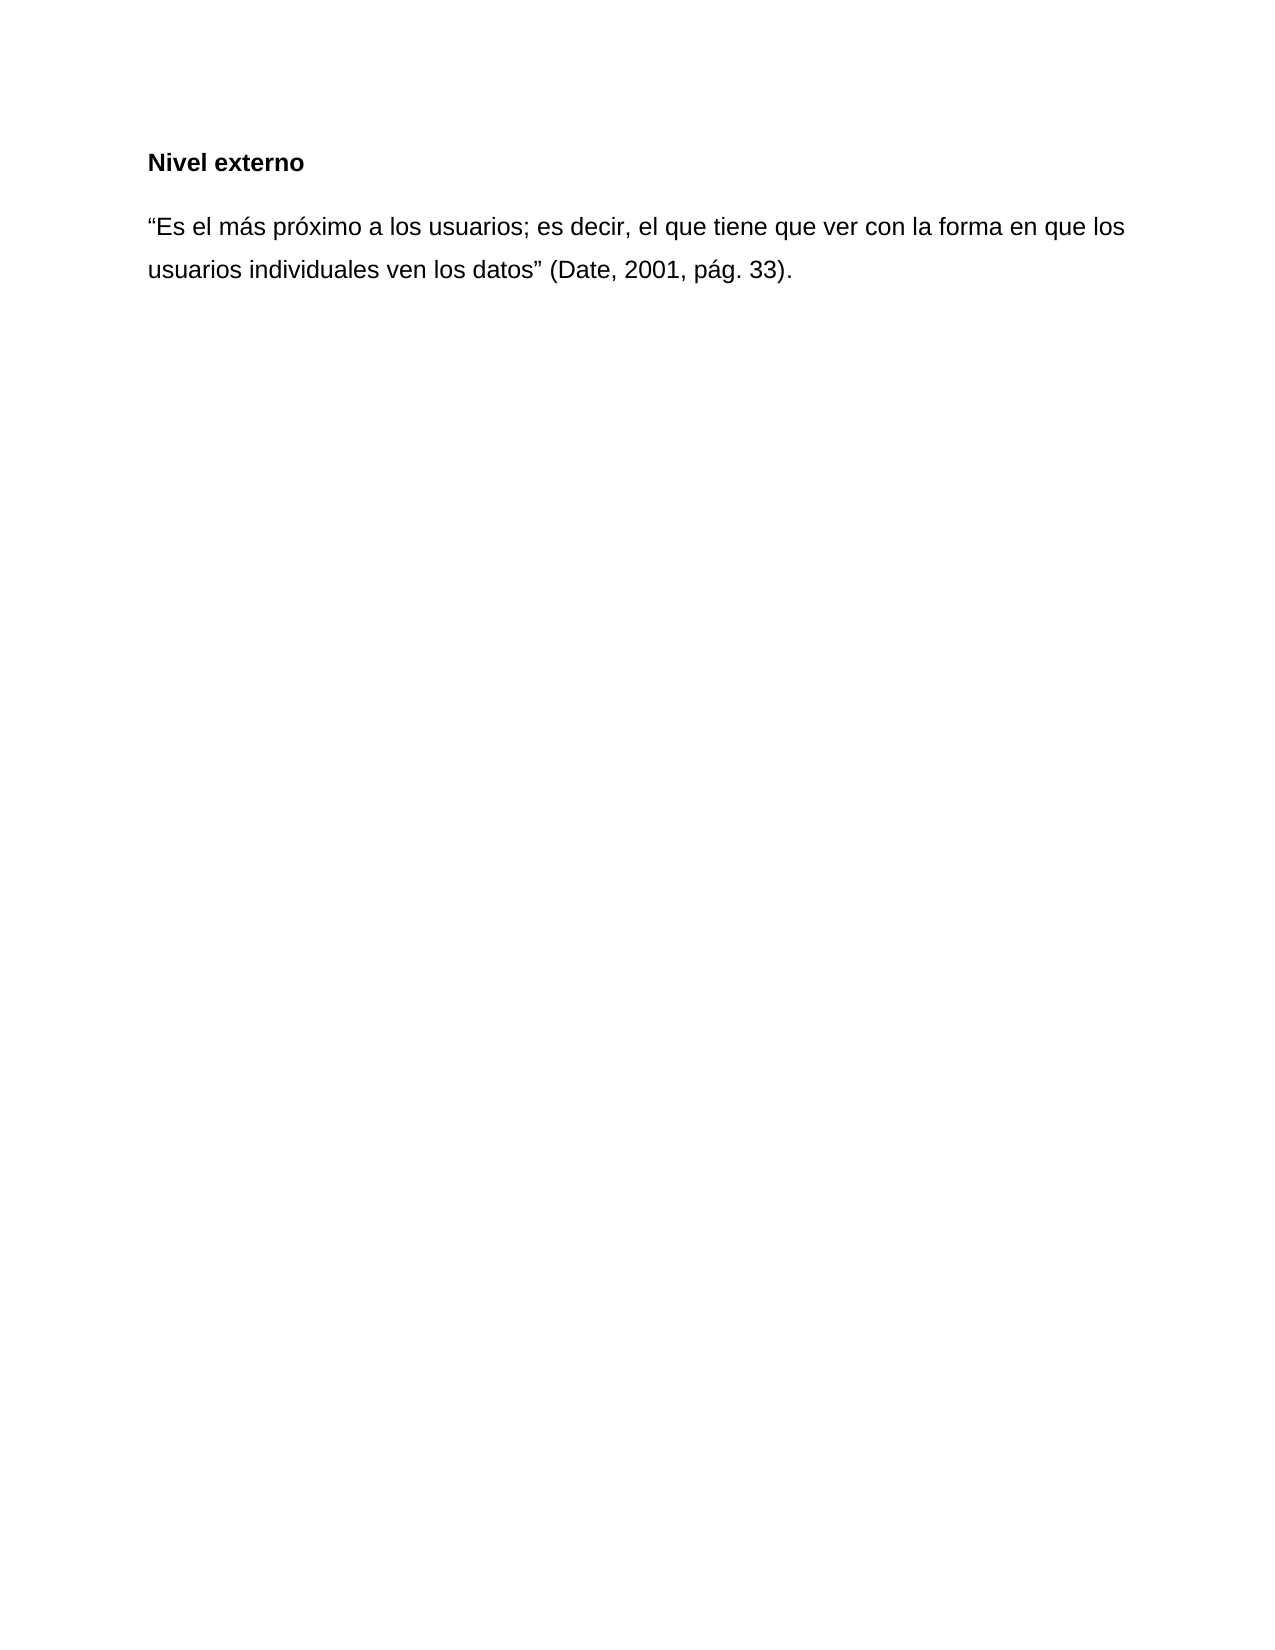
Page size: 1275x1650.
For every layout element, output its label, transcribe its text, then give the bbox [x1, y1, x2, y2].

text “Es el más próximo a los usuarios; es decir, el que tiene que ver con la forma en que los usuarios individuales ven los datos” . [148, 212, 1127, 283]
text Nivel externo [148, 148, 1127, 176]
